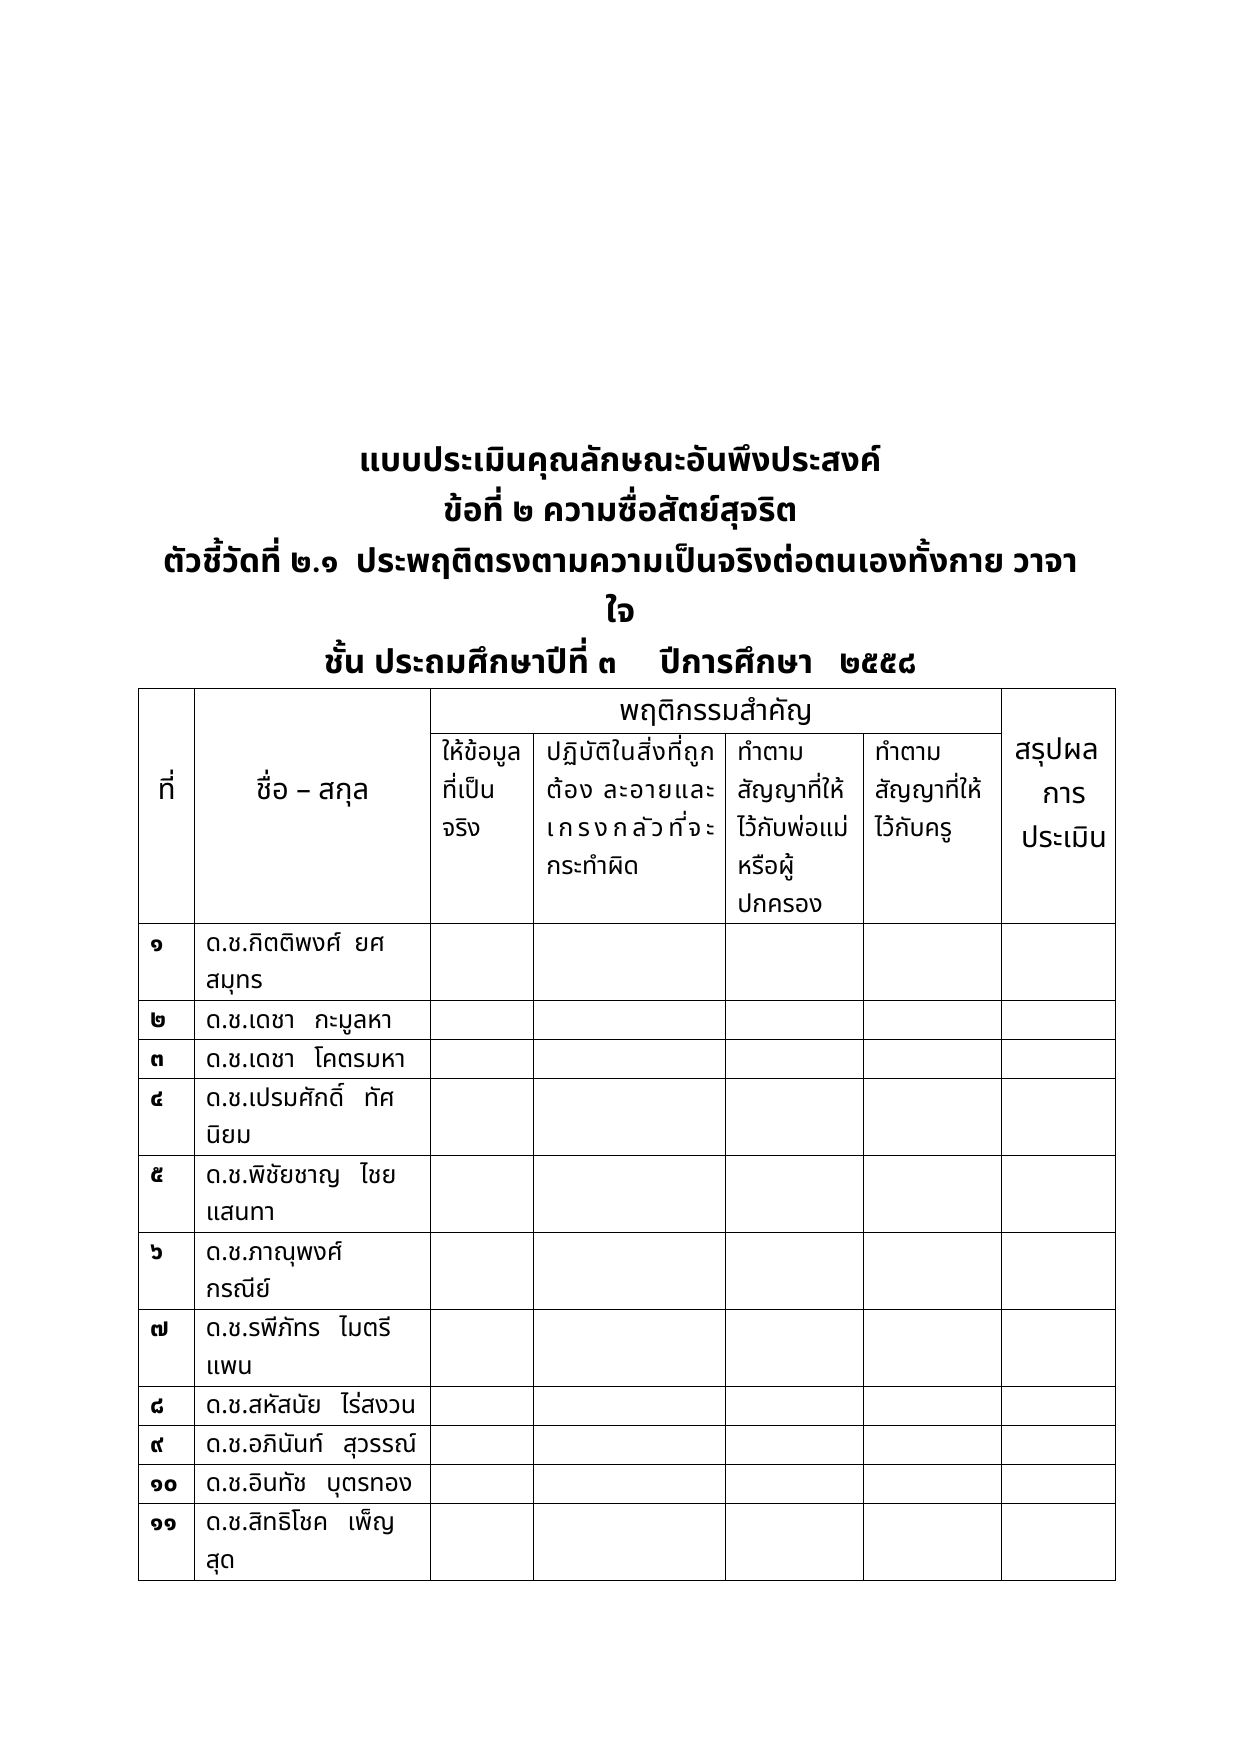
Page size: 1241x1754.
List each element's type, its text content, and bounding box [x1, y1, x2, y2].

table_cell [534, 924, 725, 1000]
table_cell [726, 1504, 863, 1580]
table_cell ทำตามสัญญาที่ให้ไว้กับครู [864, 734, 1001, 923]
table_cell [864, 1310, 1001, 1386]
table_cell [431, 1465, 533, 1503]
table_cell [864, 1156, 1001, 1232]
table_cell ด.ช.สิทธิโชค เพ็ญสุด [195, 1504, 430, 1580]
table_cell ๑๑ [139, 1504, 194, 1580]
table_cell [1002, 1465, 1115, 1503]
table_cell ปฏิบัติในสิ่งที่ถูกต้อง ละอายและเกรงกลัวที่จะกระทำผิด [534, 734, 725, 923]
table_header สรุปผล การประเมิน [1002, 689, 1115, 923]
table_cell ด.ช.เปรมศักดิ์ ทัศนิยม [195, 1079, 430, 1155]
table_cell [726, 1156, 863, 1232]
table_cell ๘ [139, 1387, 194, 1425]
table_cell [534, 1040, 725, 1078]
table_cell [864, 1504, 1001, 1580]
table_cell [431, 924, 533, 1000]
table_cell [1002, 1233, 1115, 1309]
table_cell [431, 1233, 533, 1309]
table_cell ด.ช.เดชา โคตรมหา [195, 1040, 430, 1078]
table_cell ด.ช.อภินันท์ สุวรรณ์ [195, 1426, 430, 1464]
table_cell [726, 1040, 863, 1078]
table_cell [534, 1079, 725, 1155]
table_cell [431, 1079, 533, 1155]
table_cell [534, 1310, 725, 1386]
table_cell ๒ [139, 1001, 194, 1039]
table_cell [1002, 1504, 1115, 1580]
table_cell ๔ [139, 1079, 194, 1155]
table_cell [431, 1156, 533, 1232]
table_cell [726, 1233, 863, 1309]
table_header ที่ [139, 689, 194, 923]
table_cell [534, 1465, 725, 1503]
table_cell [864, 1079, 1001, 1155]
table_cell [864, 1465, 1001, 1503]
text ชั้น ประถมศึกษาปีที่ ๓ ปีการศึกษา ๒๕๕๘ [150, 638, 1090, 688]
table_cell [431, 1040, 533, 1078]
table_cell ๖ [139, 1233, 194, 1309]
table_cell ๓ [139, 1040, 194, 1078]
table_cell [1002, 1079, 1115, 1155]
table_cell ด.ช.กิตติพงศ์ ยศสมุทร [195, 924, 430, 1000]
table_cell [864, 1387, 1001, 1425]
table_cell [431, 1504, 533, 1580]
table_cell [431, 1387, 533, 1425]
table_cell [1002, 1156, 1115, 1232]
table_cell [864, 1001, 1001, 1039]
table_cell [864, 1040, 1001, 1078]
table_header พฤติกรรมสำคัญ [431, 689, 1001, 733]
table_cell [534, 1233, 725, 1309]
table_cell [431, 1426, 533, 1464]
table_cell [1002, 1310, 1115, 1386]
table_cell [726, 1001, 863, 1039]
table_cell ทำตามสัญญาที่ให้ไว้กับพ่อแม่หรือผู้ปกครอง [726, 734, 863, 923]
table_cell [534, 1426, 725, 1464]
table_header ชื่อ – สกุล [195, 689, 430, 923]
table_cell ด.ช.อินทัช บุตรทอง [195, 1465, 430, 1503]
table_cell ด.ช.สหัสนัย ไร่สงวน [195, 1387, 430, 1425]
table_cell [726, 1426, 863, 1464]
table_cell [864, 1233, 1001, 1309]
table_cell ๙ [139, 1426, 194, 1464]
table_cell [431, 1001, 533, 1039]
table_cell [726, 924, 863, 1000]
table_cell [726, 1465, 863, 1503]
table_cell ให้ข้อมูลที่เป็นจริง [431, 734, 533, 923]
table_cell [864, 1426, 1001, 1464]
table_cell [864, 924, 1001, 1000]
table_cell [1002, 1426, 1115, 1464]
table_cell [1002, 924, 1115, 1000]
table_cell [726, 1387, 863, 1425]
table_cell ๑ [139, 924, 194, 1000]
table_cell [534, 1387, 725, 1425]
table_cell [534, 1001, 725, 1039]
table_cell ๗ [139, 1310, 194, 1386]
table_cell [726, 1310, 863, 1386]
text ข้อที่ ๒ ความซื่อสัตย์สุจริต [150, 486, 1090, 537]
table_cell ๑๐ [139, 1465, 194, 1503]
table_cell ๕ [139, 1156, 194, 1232]
text ตัวชี้วัดที่ ๒.๑ ประพฤติตรงตามความเป็นจริงต่อตนเองทั้งกาย วาจา ใจ [150, 537, 1090, 638]
text แบบประเมินคุณลักษณะอันพึงประสงค์ [150, 436, 1090, 486]
table_cell [534, 1156, 725, 1232]
table_cell [726, 1079, 863, 1155]
table_cell ด.ช.ภาณุพงศ์ กรณีย์ [195, 1233, 430, 1309]
table_cell [1002, 1040, 1115, 1078]
table_cell ด.ช.เดชา กะมูลหา [195, 1001, 430, 1039]
table_cell [1002, 1001, 1115, 1039]
table_cell ด.ช.รพีภัทร ไมตรีแพน [195, 1310, 430, 1386]
table_cell [1002, 1387, 1115, 1425]
table_cell [534, 1504, 725, 1580]
table_cell ด.ช.พิชัยชาญ ไชยแสนทา [195, 1156, 430, 1232]
table_cell [431, 1310, 533, 1386]
